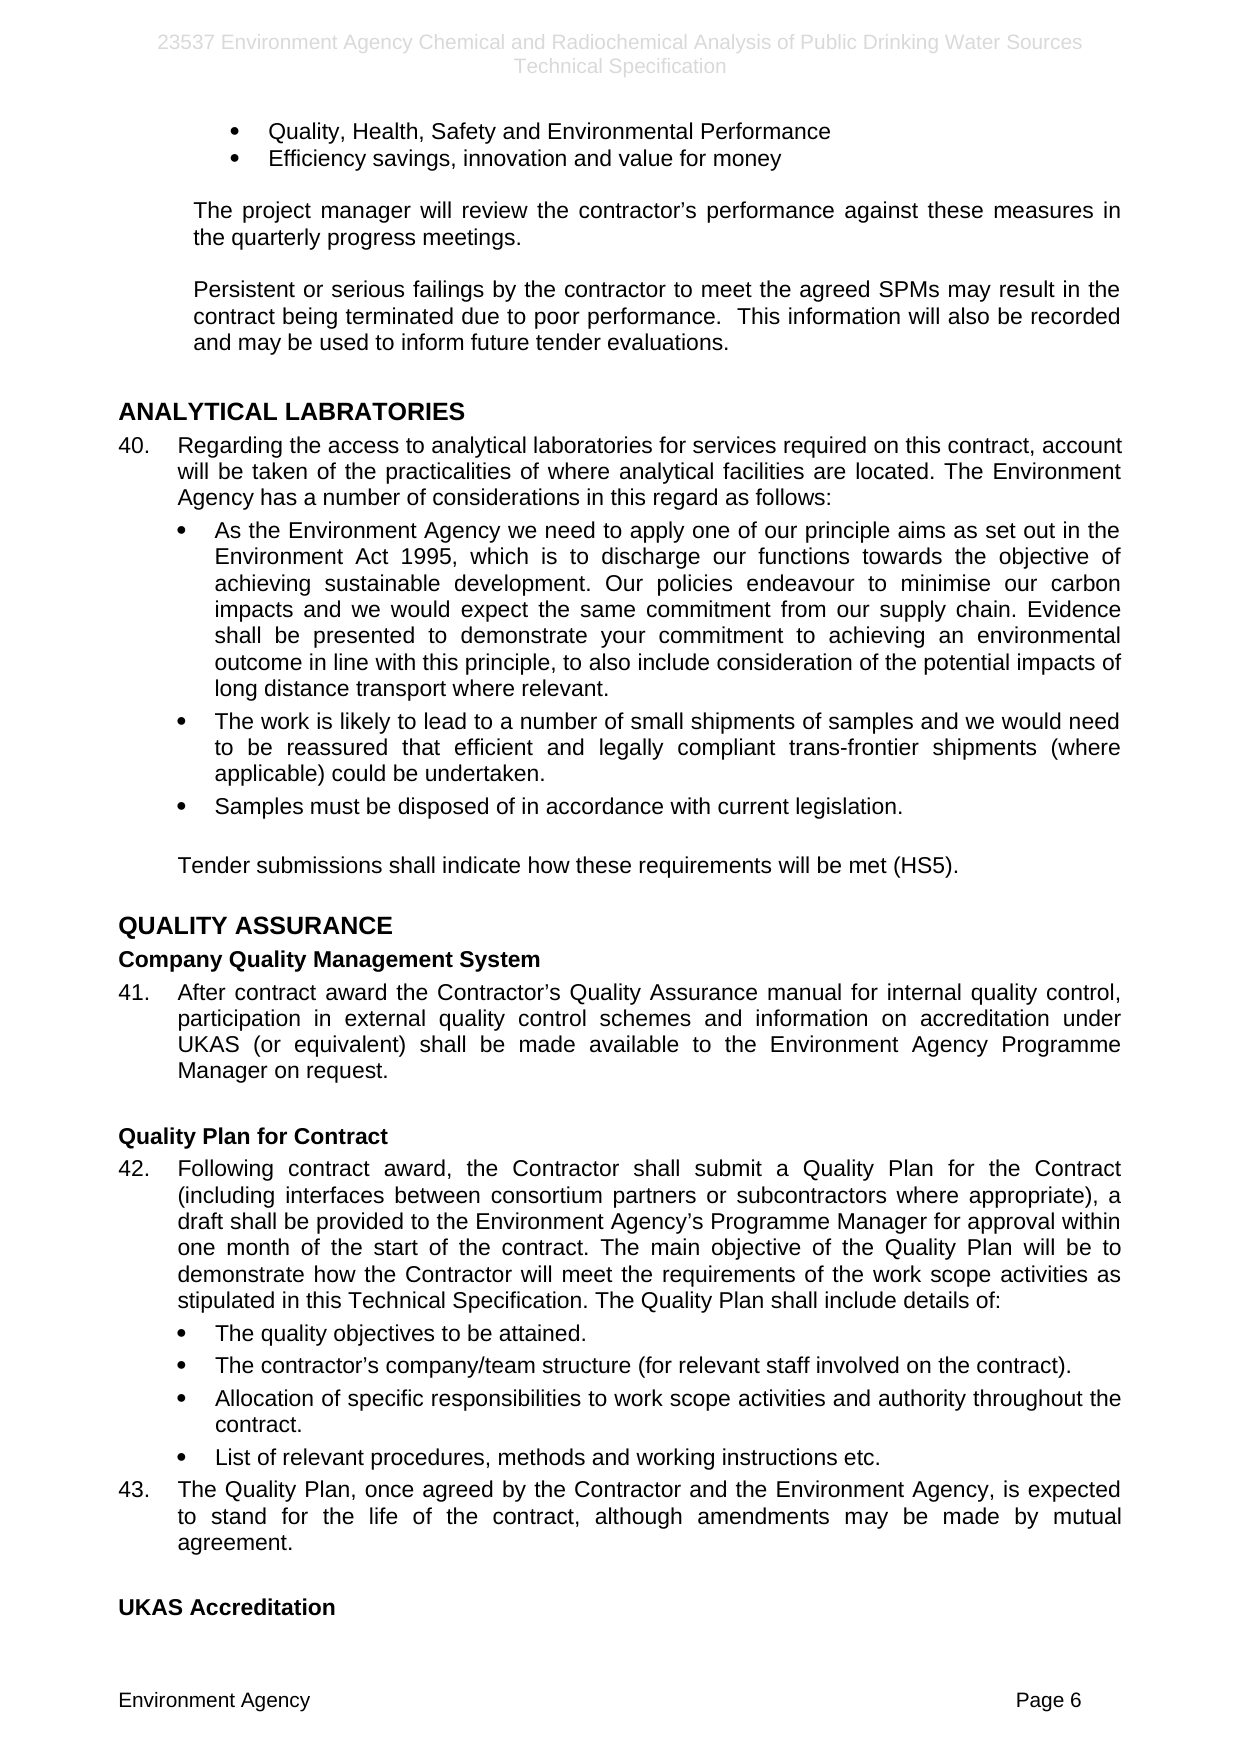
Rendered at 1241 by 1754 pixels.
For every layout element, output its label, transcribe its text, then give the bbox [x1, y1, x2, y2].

list Efficiency savings, innovation and value for money [231, 144, 1122, 171]
text 43. The Quality Plan, once agreed by the Contractor and the Environment Agency, is expected to stand for the life of the contract, although amendments may be made by mutual agreement. [118, 1476, 1122, 1556]
list List of relevant procedures, methods and working instructions etc. [177, 1444, 1122, 1470]
subtitle ANALYTICAL LABRATORIES [118, 397, 1122, 425]
list As the Environment Agency we need to apply one of our principle aims as set out in the Environment Act 1995, which is to discharge our functions towards the objective of achieving sustainable development. Our policies endeavour to minimise our carbon impacts and we would expect the same commitment from our supply chain. Evidence shall be presented to demonstrate your commitment to achieving an environmental outcome in line with this principle, to also include consideration of the potential impacts of long distance transport where relevant. [177, 517, 1122, 701]
subtitle Quality Plan for Contract [118, 1123, 1122, 1149]
subtitle Quality Assurance [118, 911, 1122, 939]
list The contractor’s company/team structure (for relevant staff involved on the contract). [177, 1352, 1122, 1379]
list The quality objectives to be attained. [177, 1320, 1122, 1346]
list Allocation of specific responsibilities to work scope activities and authority throughout the contract. [177, 1385, 1122, 1438]
subtitle UKAS Accreditation [118, 1594, 1122, 1621]
text The project manager will review the contractor’s performance against these measures in the quarterly progress meetings. [193, 197, 1122, 250]
text Tender submissions shall indicate how these requirements will be met (HS5). [177, 852, 1122, 878]
list Samples must be disposed of in accordance with current legislation. [177, 793, 1122, 819]
text Persistent or serious failings by the contractor to meet the agreed SPMs may result in the contract being terminated due to poor performance. This information will also be recorded and may be used to inform future tender evaluations. [193, 276, 1122, 355]
text 42. Following contract award, the Contractor shall submit a Quality Plan for the Contract (including interfaces between consortium partners or subcontractors where appropriate), a draft shall be provided to the Environment Agency’s Programme Manager for approval within one month of the start of the contract. The main objective of the Quality Plan will be to demonstrate how the Contractor will meet the requirements of the work scope activities as stipulated in this Technical Specification. The Quality Plan shall include details of: [118, 1155, 1122, 1313]
list Quality, Health, Safety and Environmental Performance [231, 118, 1122, 144]
text 41. After contract award the Contractor’s Quality Assurance manual for internal quality control, participation in external quality control schemes and information on accreditation under UKAS (or equivalent) shall be made available to the Environment Agency Programme Manager on request. [118, 978, 1122, 1084]
list The work is likely to lead to a number of small shipments of samples and we would need to be reassured that efficient and legally compliant trans-frontier shipments (where applicable) could be undertaken. [177, 708, 1122, 787]
text 40. Regarding the access to analytical laboratories for services required on this contract, account will be taken of the practicalities of where analytical facilities are located. The Environment Agency has a number of considerations in this regard as follows: [118, 432, 1122, 511]
subtitle Company Quality Management System [118, 946, 1122, 972]
